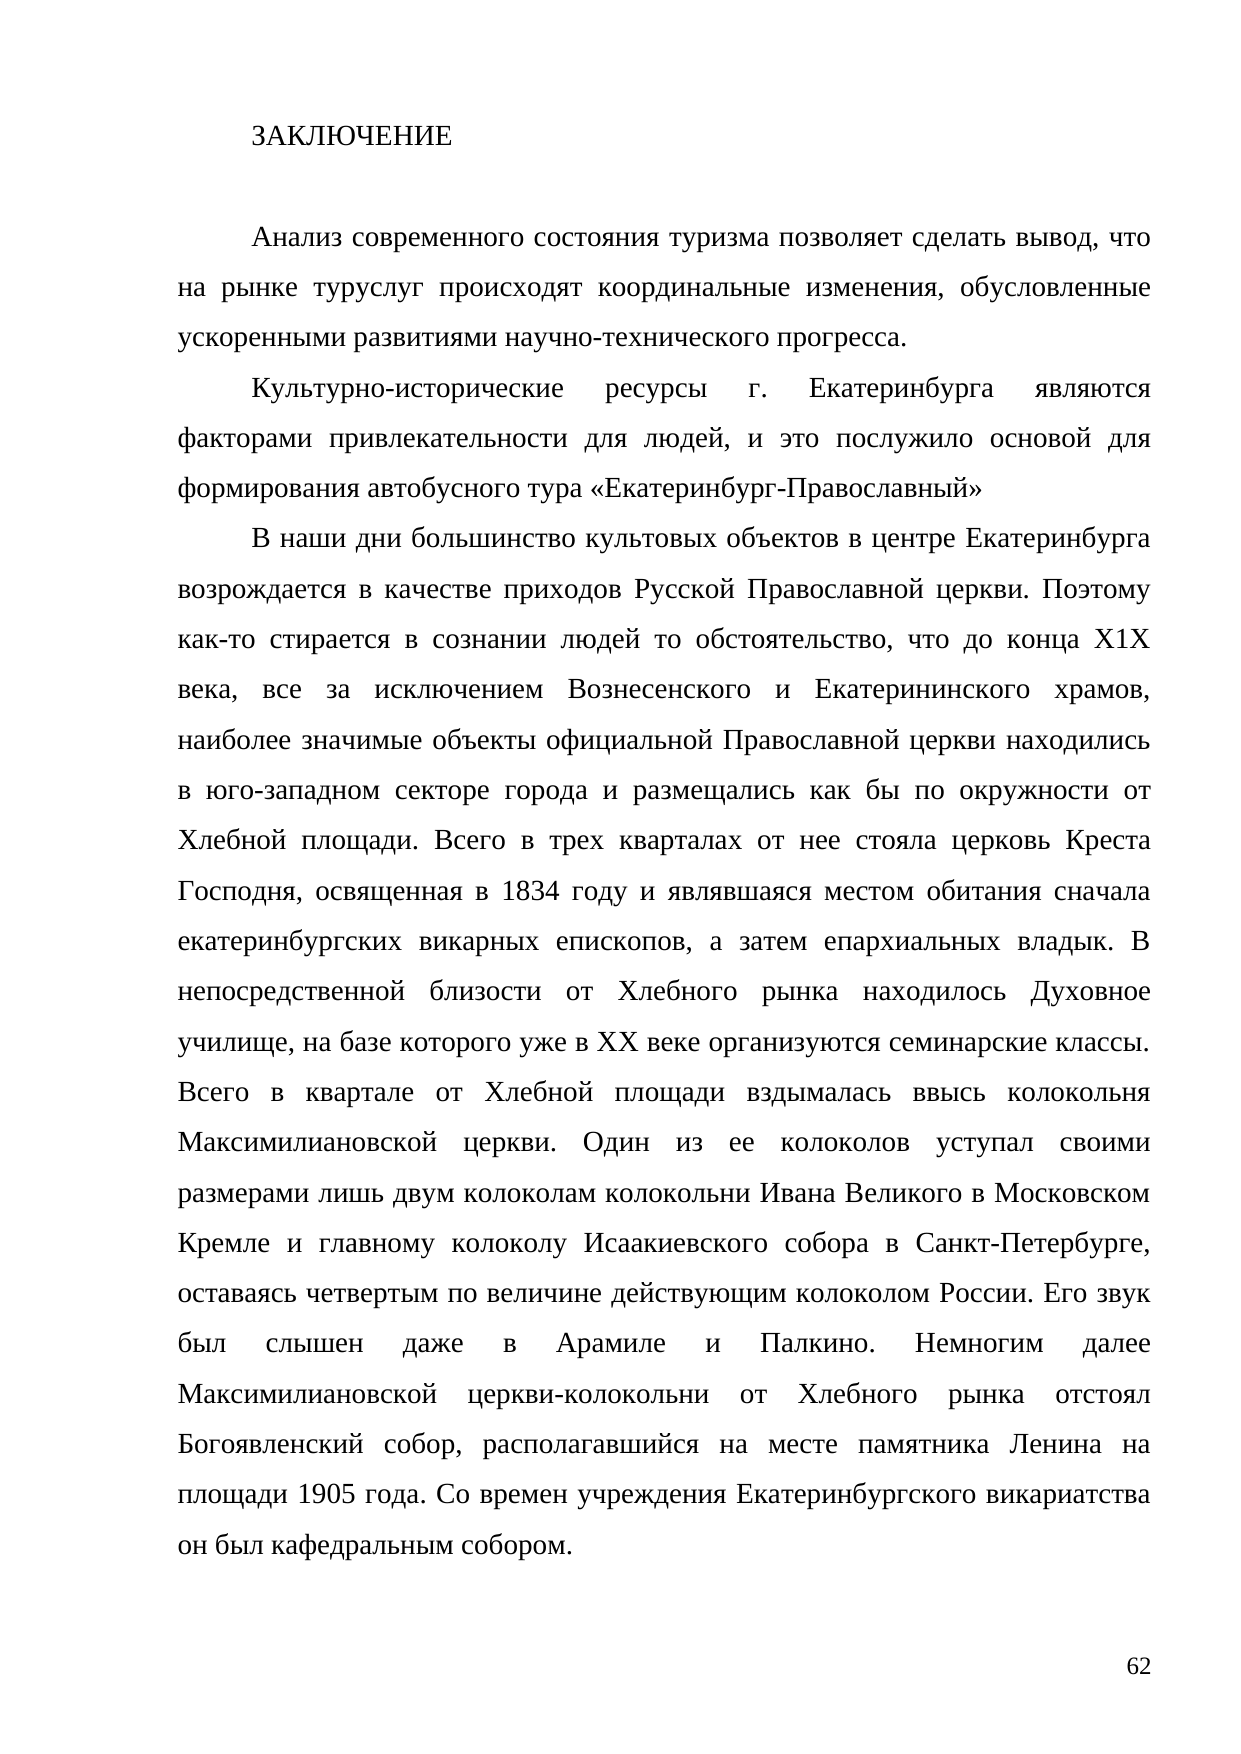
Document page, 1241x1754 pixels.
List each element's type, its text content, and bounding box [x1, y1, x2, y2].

text Анализ современного состояния туризма позволяет сделать вывод, что на рынке туруслуг происходят координальные изменения, обусловленные ускоренными развитиями научно-технического прогресса. [177, 219, 1152, 353]
text ЗАКЛЮЧЕНИЕ [177, 118, 1152, 152]
text В наши дни большинство культовых объектов в центре Екатеринбурга возрождается в качестве приходов Русской Православной церкви. Поэтому как-то стирается в сознании людей то обстоятельство, что до конца Х1Х века, все за исключением Вознесенского и Екатерининского храмов, наиболее значимые объекты официальной Православной церкви находились в юго-западном секторе города и размещались как бы по окружности от Хлебной площади. Всего в трех кварталах от нее стояла церковь Креста Господня, освященная в 1834 году и являвшаяся местом обитания сначала екатеринбургских викарных епископов, а затем епархиальных владык. В непосредственной близости от Хлебного рынка находилось Духовное училище, на базе которого уже в ХХ веке организуются семинарские классы. Всего в квартале от Хлебной площади вздымалась ввысь колокольня Максимилиановской церкви. Один из ее колоколов уступал своими размерами лишь двум колоколам колокольни Ивана Великого в Московском Кремле и главному колоколу Исаакиевского собора в Санкт-Петербурге, оставаясь четвертым по величине действующим колоколом России. Его звук был слышен даже в Арамиле и Палкино. Немногим далее Максимилиановской церкви-колокольни от Хлебного рынка отстоял Богоявленский собор, располагавшийся на месте памятника Ленина на площади 1905 года. Со времен учреждения Екатеринбургского викариатства он был кафедральным собором. [177, 521, 1152, 1560]
text Культурно-исторические ресурсы г. Екатеринбурга являются факторами привлекательности для людей, и это послужило основой для формирования автобусного тура «Екатеринбург-Православный» [177, 370, 1152, 504]
